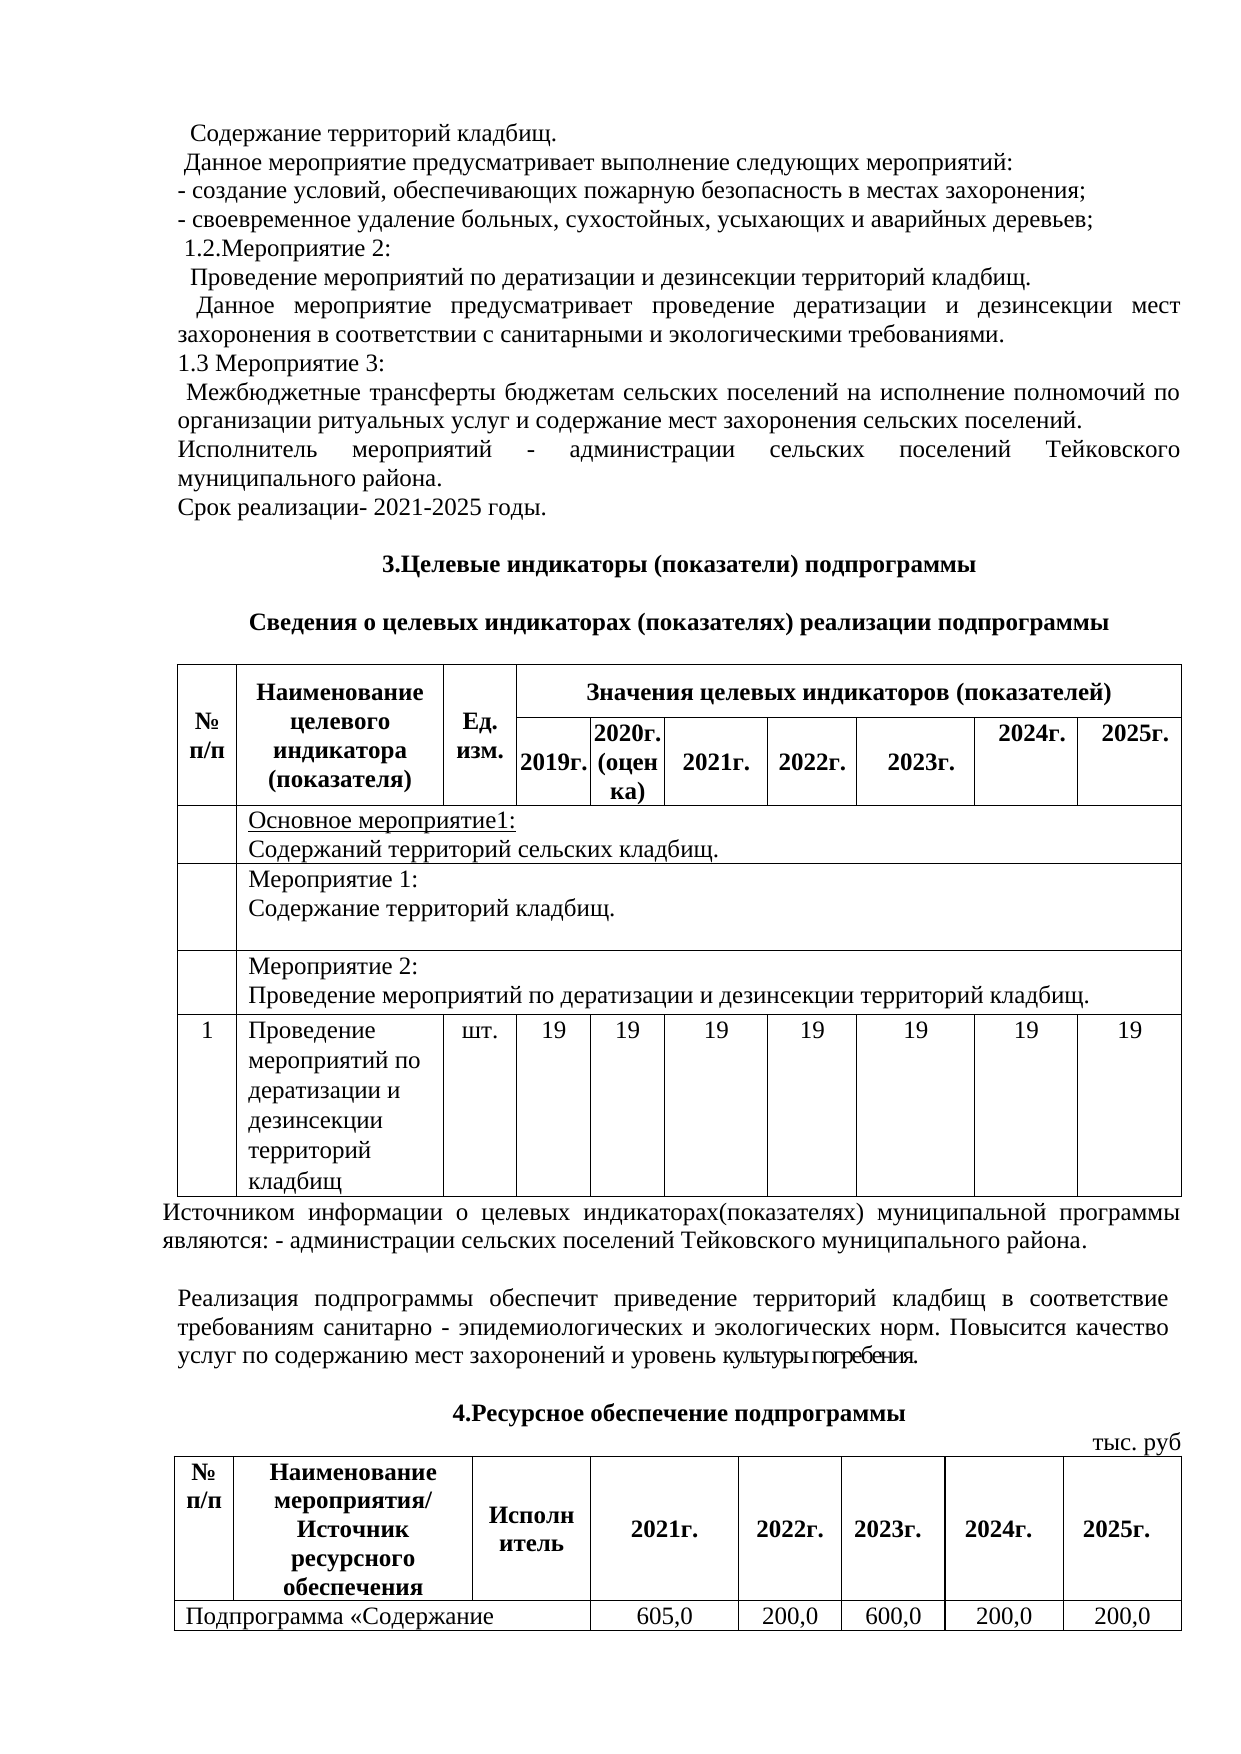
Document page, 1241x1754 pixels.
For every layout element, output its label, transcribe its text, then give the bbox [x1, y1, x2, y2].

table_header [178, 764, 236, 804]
text 1.2.Мероприятие 2: [177, 233, 1181, 262]
text 4.Ресурсное обеспечение подпрограммы [177, 1398, 1181, 1427]
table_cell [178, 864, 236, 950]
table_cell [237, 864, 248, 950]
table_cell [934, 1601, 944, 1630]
text тыс. руб [177, 1427, 1181, 1456]
text Исполнитель мероприятий - администрации сельских поселений Тейковского муниципального района. [177, 434, 1181, 492]
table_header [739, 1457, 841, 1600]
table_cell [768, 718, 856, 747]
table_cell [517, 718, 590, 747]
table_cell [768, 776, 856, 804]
text - создание условий, обеспечивающих пожарную безопасность в местах захоронения; [177, 176, 1181, 204]
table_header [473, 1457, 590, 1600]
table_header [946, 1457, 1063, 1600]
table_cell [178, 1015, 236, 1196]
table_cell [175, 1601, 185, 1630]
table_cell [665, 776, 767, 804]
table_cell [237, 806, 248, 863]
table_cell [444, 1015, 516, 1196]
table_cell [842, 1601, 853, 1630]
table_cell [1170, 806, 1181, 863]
text 3.Целевые индикаторы (показатели) подпрограммы [177, 549, 1181, 578]
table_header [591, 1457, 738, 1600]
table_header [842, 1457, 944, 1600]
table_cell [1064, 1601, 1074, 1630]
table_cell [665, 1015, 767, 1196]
text Межбюджетные трансферты бюджетам сельских поселений на исполнение полномочий по организации ритуальных услуг и содержание мест захоронения сельских поселений. [177, 377, 1181, 434]
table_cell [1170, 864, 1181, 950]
text Данное мероприятие предусматривает выполнение следующих мероприятий: [177, 147, 1181, 176]
text Сведения о целевых индикаторах (показателях) реализации подпрограммы [177, 607, 1181, 636]
text Данное мероприятие предусматривает проведение дератизации и дезинсекции мест захоронения в соответствии с санитарными и экологическими требованиями. [177, 291, 1181, 348]
text 1.3 Мероприятие 3: [177, 348, 1181, 377]
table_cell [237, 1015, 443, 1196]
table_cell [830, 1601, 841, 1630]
text Содержание территорий кладбищ. [177, 118, 1181, 147]
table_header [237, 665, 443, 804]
text Проведение мероприятий по дератизации и дезинсекции территорий кладбищ. [177, 262, 1181, 291]
text Реализация подпрограммы обеспечит приведение территорий кладбищ в соответствие требованиям санитарно - эпидемиологических и экологических норм. Повысится качество услуг по содержанию мест захоронений и уровень культуры погребения. [177, 1283, 1169, 1369]
text - своевременное удаление больных, сухостойных, усыхающих и аварийных деревьев; [177, 204, 1181, 233]
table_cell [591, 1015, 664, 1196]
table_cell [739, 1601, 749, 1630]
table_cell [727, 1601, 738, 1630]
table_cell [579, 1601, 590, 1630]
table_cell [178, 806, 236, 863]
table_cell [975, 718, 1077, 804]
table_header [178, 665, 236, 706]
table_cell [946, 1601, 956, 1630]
text Срок реализации- 2021-2025 годы. [177, 492, 1181, 521]
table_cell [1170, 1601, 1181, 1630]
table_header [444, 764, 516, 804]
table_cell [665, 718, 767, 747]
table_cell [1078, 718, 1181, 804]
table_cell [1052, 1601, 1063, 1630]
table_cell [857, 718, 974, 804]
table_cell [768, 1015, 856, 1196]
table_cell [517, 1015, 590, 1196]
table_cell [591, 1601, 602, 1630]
text Источником информации о целевых индикаторах(показателях) муниципальной программы являются: - администрации сельских поселений Тейковского муниципального района. [162, 1197, 1181, 1254]
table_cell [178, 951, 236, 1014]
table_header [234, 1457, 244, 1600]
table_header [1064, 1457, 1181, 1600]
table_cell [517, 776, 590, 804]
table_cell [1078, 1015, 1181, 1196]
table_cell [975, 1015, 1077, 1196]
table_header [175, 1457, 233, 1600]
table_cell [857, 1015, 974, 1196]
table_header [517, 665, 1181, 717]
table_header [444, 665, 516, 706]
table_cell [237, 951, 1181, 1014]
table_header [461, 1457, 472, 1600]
